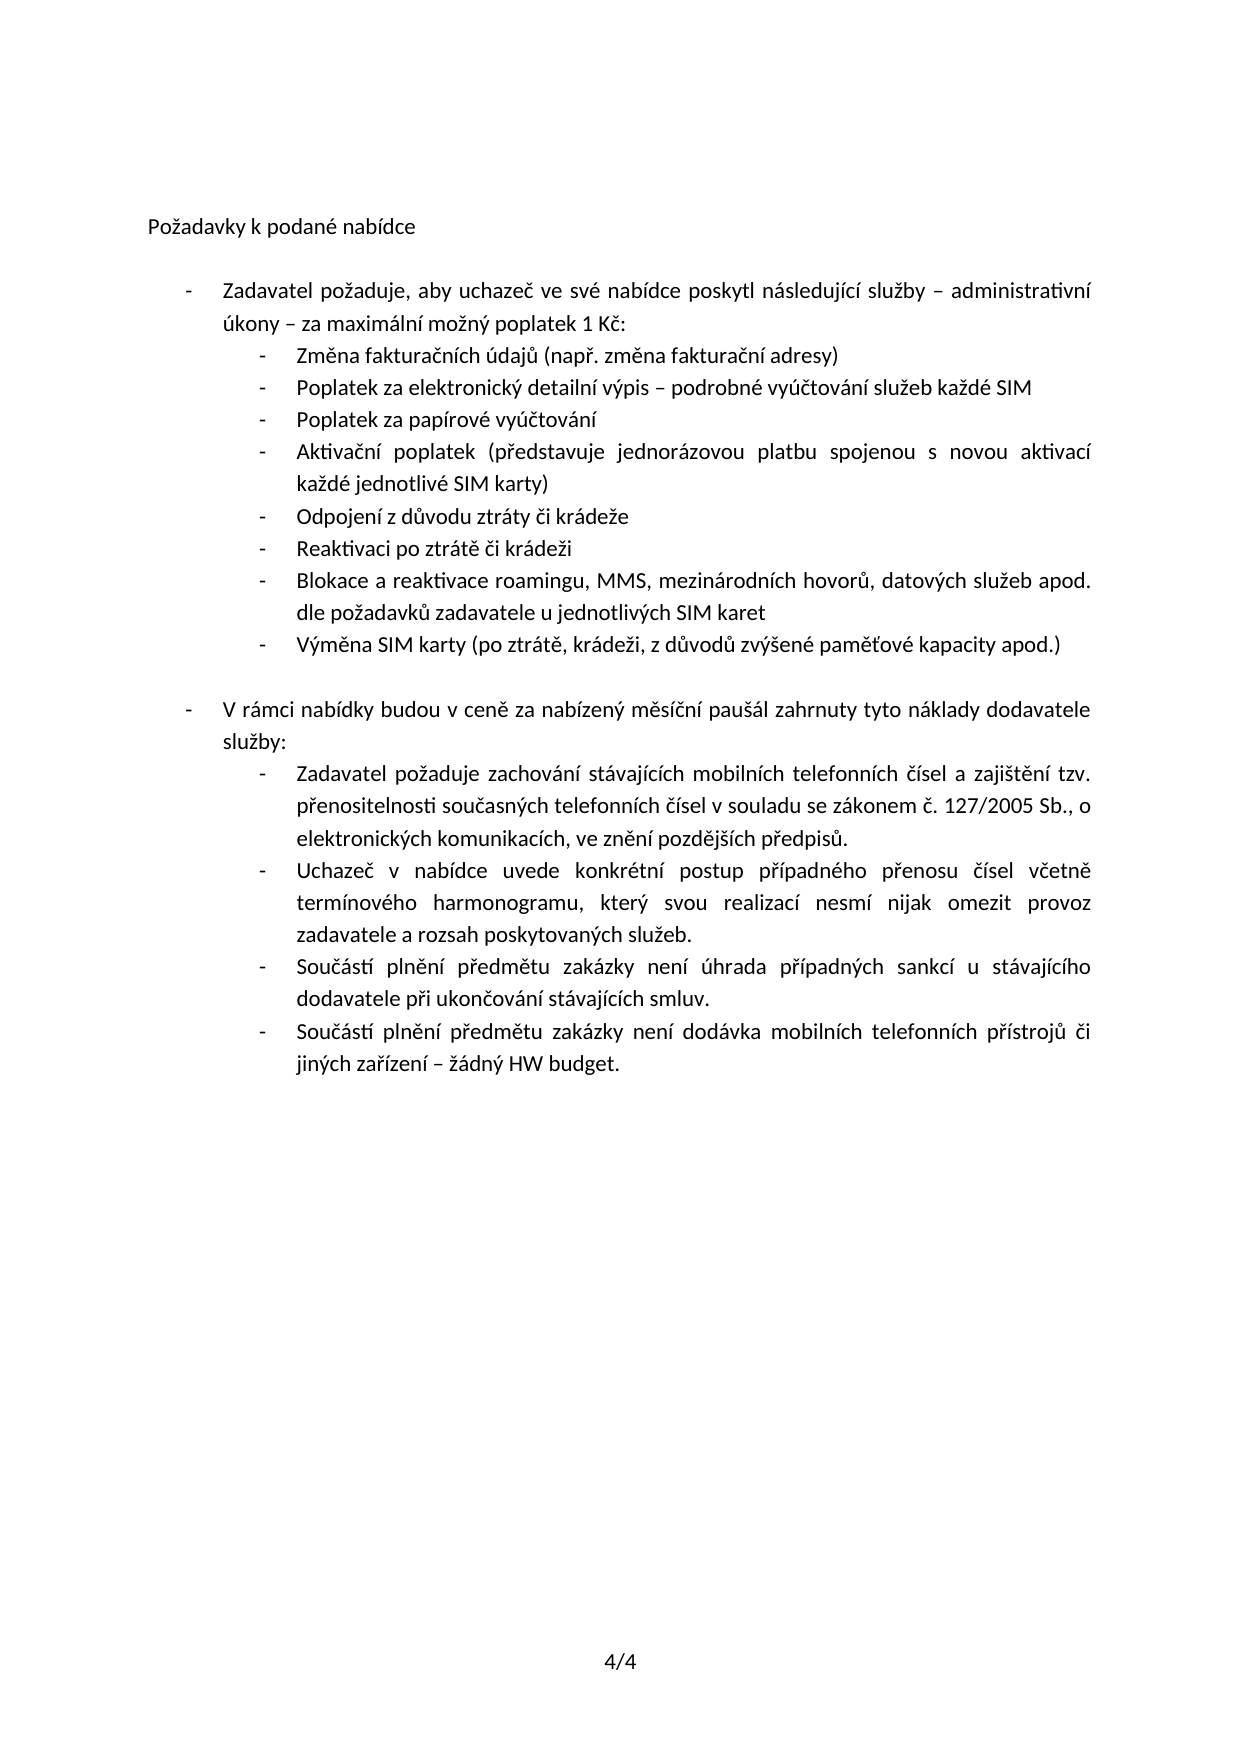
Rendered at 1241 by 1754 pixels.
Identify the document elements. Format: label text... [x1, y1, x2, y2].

list Reaktivaci po ztrátě či krádeži [259, 534, 1092, 562]
list Součástí plnění předmětu zakázky není dodávka mobilních telefonních přístrojů či jiných zařízení – žádný HW budget. [259, 1017, 1092, 1077]
list Poplatek za papírové vyúčtování [259, 405, 1092, 433]
text Požadavky k podané nabídce [148, 212, 1092, 240]
list Odpojení z důvodu ztráty či krádeže [259, 502, 1092, 530]
list Výměna SIM karty (po ztrátě, krádeži, z důvodů zvýšené paměťové kapacity apod.) [259, 631, 1092, 658]
list Zadavatel požaduje, aby uchazeč ve své nabídce poskytl následující služby – administrativní úkony – za maximální možný poplatek 1 Kč: [185, 276, 1092, 337]
list Součástí plnění předmětu zakázky není úhrada případných sankcí u stávajícího dodavatele při ukončování stávajících smluv. [259, 952, 1092, 1013]
list V rámci nabídky budou v ceně za nabízený měsíční paušál zahrnuty tyto náklady dodavatele služby: [185, 695, 1092, 755]
list Aktivační poplatek (představuje jednorázovou platbu spojenou s novou aktivací každé jednotlivé SIM karty) [259, 437, 1092, 498]
list Změna fakturačních údajů (např. změna fakturační adresy) [259, 341, 1092, 369]
list Poplatek za elektronický detailní výpis – podrobné vyúčtování služeb každé SIM [259, 373, 1092, 401]
list Uchazeč v nabídce uvede konkrétní postup případného přenosu čísel včetně termínového harmonogramu, který svou realizací nesmí nijak omezit provoz zadavatele a rozsah poskytovaných služeb. [259, 856, 1092, 948]
list Zadavatel požaduje zachování stávajících mobilních telefonních čísel a zajištění tzv. přenositelnosti současných telefonních čísel v souladu se zákonem č. 127/2005 Sb., o elektronických komunikacích, ve znění pozdějších předpisů. [259, 759, 1092, 852]
list Blokace a reaktivace roamingu, MMS, mezinárodních hovorů, datových služeb apod. dle požadavků zadavatele u jednotlivých SIM karet [259, 566, 1092, 626]
